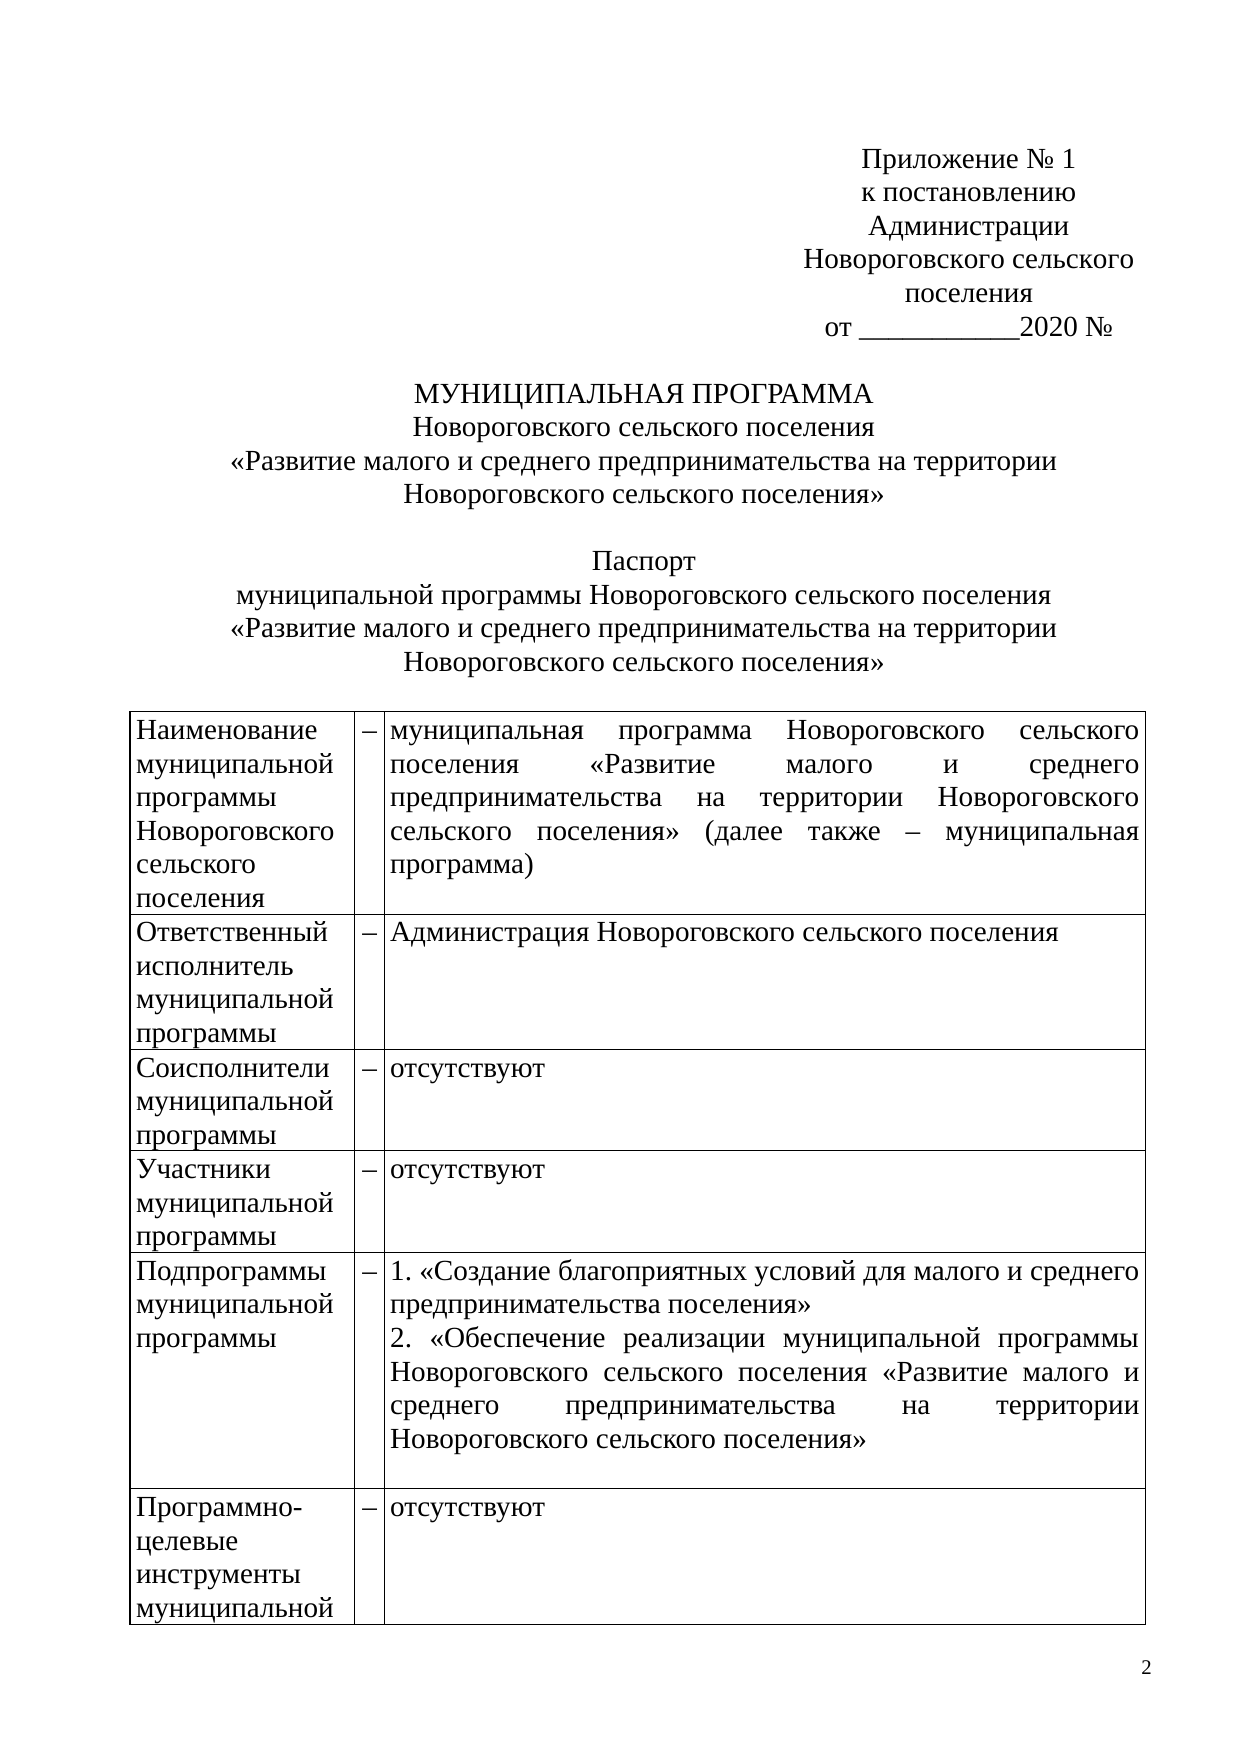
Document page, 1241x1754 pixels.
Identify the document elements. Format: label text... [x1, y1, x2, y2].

table_cell отсутствуют [385, 1050, 1145, 1150]
table_cell отсутствуют [385, 1489, 1145, 1624]
table_cell Администрация Новороговского сельского поселения [385, 915, 1145, 1049]
text к постановлению [786, 174, 1152, 208]
table_cell Подпрограммы муниципальной программы [131, 1253, 354, 1488]
table_cell – [355, 1050, 384, 1150]
text «Развитие малого и среднего предпринимательства на территории Новороговского сельского поселения» [136, 611, 1152, 678]
text Администрации Новороговского сельского поселения [786, 208, 1152, 309]
text Приложение № 1 [786, 141, 1152, 174]
table_cell Ответственный исполнитель муниципальной программы [131, 915, 354, 1049]
table_cell отсутствуют [385, 1151, 1145, 1252]
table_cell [131, 1489, 354, 1624]
table_cell Соисполнители муниципальной программы [131, 1050, 354, 1150]
table_header муниципальная программа Новороговского сельского поселения «Развитие малого и среднего предпринимательства на территории Новороговского сельского поселения» (далее также – муниципальная программа) [385, 712, 1145, 913]
table_cell – [355, 1151, 384, 1252]
text Паспорт [136, 543, 1152, 577]
table_cell 1. «Создание благоприятных условий для малого и среднего предпринимательства поселения» 2. «Обеспечение реализации муниципальной программы Новороговского сельского поселения «Развитие малого и среднего предпринимательства на территории Новороговского сельского поселения» [385, 1253, 1145, 1488]
table_cell – [355, 1253, 384, 1488]
table_cell – [355, 1489, 384, 1624]
text муниципальной программы Новороговского сельского поселения [136, 577, 1152, 611]
text МУНИЦИПАЛЬНАЯ ПРОГРАММА [136, 376, 1152, 409]
table_cell – [355, 915, 384, 1049]
table_header – [355, 712, 384, 913]
text Новороговского сельского поселения [136, 409, 1152, 443]
text от ___________2020 № [786, 309, 1152, 342]
table_cell Участники муниципальной программы [131, 1151, 354, 1252]
text «Развитие малого и среднего предпринимательства на территории Новороговского сельского поселения» [136, 443, 1152, 510]
table_header Наименование муниципальной программы Новороговского сельского поселения [131, 712, 354, 913]
